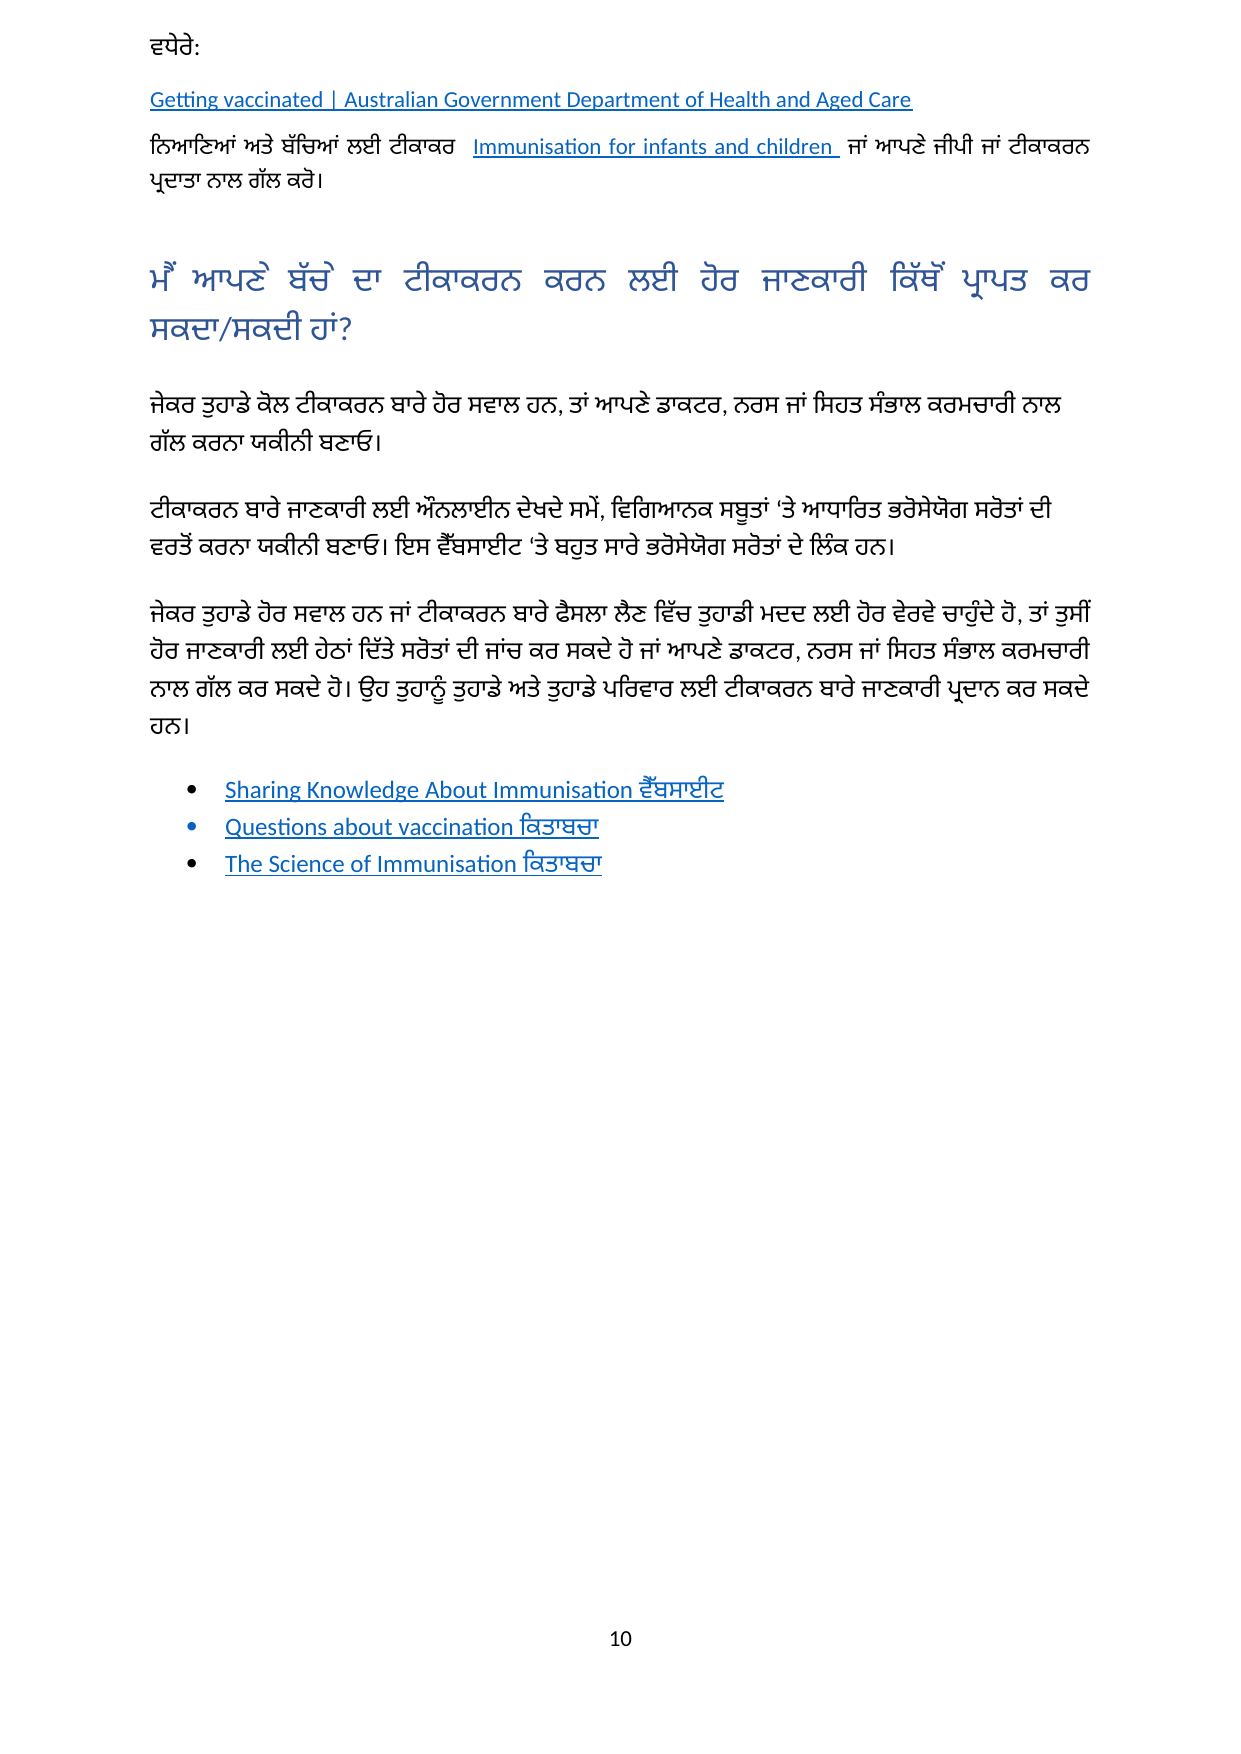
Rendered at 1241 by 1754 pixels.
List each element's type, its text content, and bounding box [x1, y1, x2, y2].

text ਵਧੇਰੇ: [150, 32, 1090, 66]
text ਟੀਕਾਕਰਨ ਬਾਰੇ ਜਾਣਕਾਰੀ ਲਈ ਔਨਲਾਈਨ ਦੇਖਦੇ ਸਮੇਂ, ਵਿਗਿਆਨਕ ਸਬੂਤਾਂ ‘ਤੇ ਆਧਾਰਿਤ ਭਰੋਸੇਯੋਗ ਸਰੋਤਾਂ ਦੀ ਵਰਤੋਂ ਕਰਨਾ ਯਕੀਨੀ ਬਣਾਓ। ਇਸ ਵੈੱਬਸਾਈਟ ‘ਤੇ ਬਹੁਤ ਸਾਰੇ ਭਰੋਸੇਯੋਗ ਸਰੋਤਾਂ ਦੇ ਲਿੰਕ ਹਨ। [150, 491, 1090, 566]
text ਜੇਕਰ ਤੁਹਾਡੇ ਹੋਰ ਸਵਾਲ ਹਨ ਜਾਂ ਟੀਕਾਕਰਨ ਬਾਰੇ ਫੈਸਲਾ ਲੈਣ ਵਿੱਚ ਤੁਹਾਡੀ ਮਦਦ ਲਈ ਹੋਰ ਵੇਰਵੇ ਚਾਹੁੰਦੇ ਹੋ, ਤਾਂ ਤੁਸੀਂ ਹੋਰ ਜਾਣਕਾਰੀ ਲਈ ਹੇਠਾਂ ਦਿੱਤੇ ਸਰੋਤਾਂ ਦੀ ਜਾਂਚ ਕਰ ਸਕਦੇ ਹੋ ਜਾਂ ਆਪਣੇ ਡਾਕਟਰ, ਨਰਸ ਜਾਂ ਸਿਹਤ ਸੰਭਾਲ ਕਰਮਚਾਰੀ ਨਾਲ ਗੱਲ ਕਰ ਸਕਦੇ ਹੋ। ਉਹ ਤੁਹਾਨੂੰ ਤੁਹਾਡੇ ਅਤੇ ਤੁਹਾਡੇ ਪਰਿਵਾਰ ਲਈ ਟੀਕਾਕਰਨ ਬਾਰੇ ਜਾਣਕਾਰੀ ਪ੍ਰਦਾਨ ਕਰ ਸਕਦੇ ਹਨ। [150, 595, 1090, 745]
text ਮੈਂ ਆਪਣੇ ਬੱਚੇ ਦਾ ਟੀਕਾਕਰਨ ਕਰਨ ਲਈ ਹੋਰ ਜਾਣਕਾਰੀ ਕਿੱਥੋਂ ਪ੍ਰਾਪਤ ਕਰ ਸਕਦਾ/ਸਕਦੀ ਹਾਂ? [150, 261, 1090, 354]
text Getting vaccinated | Australian Government Department of Health and Aged Care [150, 85, 1090, 113]
list Sharing Knowledge About Immunisation ਵੈੱਬਸਾਈਟ [187, 774, 1090, 809]
list Questions about vaccination ਕਿਤਾਬਚਾ [187, 811, 1090, 846]
list The Science of Immunisation ਕਿਤਾਬਚਾ [187, 848, 1090, 883]
text ਨਿਆਣਿਆਂ ਅਤੇ ਬੱਚਿਆਂ ਲਈ ਟੀਕਾਕਰ Immunisation for infants and children ਜਾਂ ਆਪਣੇ ਜੀਪੀ ਜਾਂ ਟੀਕਾਕਰਨ ਪ੍ਰਦਾਤਾ ਨਾਲ ਗੱਲ ਕਰੋ। [150, 132, 1090, 198]
text ਜੇਕਰ ਤੁਹਾਡੇ ਕੋਲ ਟੀਕਾਕਰਨ ਬਾਰੇ ਹੋਰ ਸਵਾਲ ਹਨ, ਤਾਂ ਆਪਣੇ ਡਾਕਟਰ, ਨਰਸ ਜਾਂ ਸਿਹਤ ਸੰਭਾਲ ਕਰਮਚਾਰੀ ਨਾਲ ਗੱਲ ਕਰਨਾ ਯਕੀਨੀ ਬਣਾਓ। [150, 387, 1090, 462]
